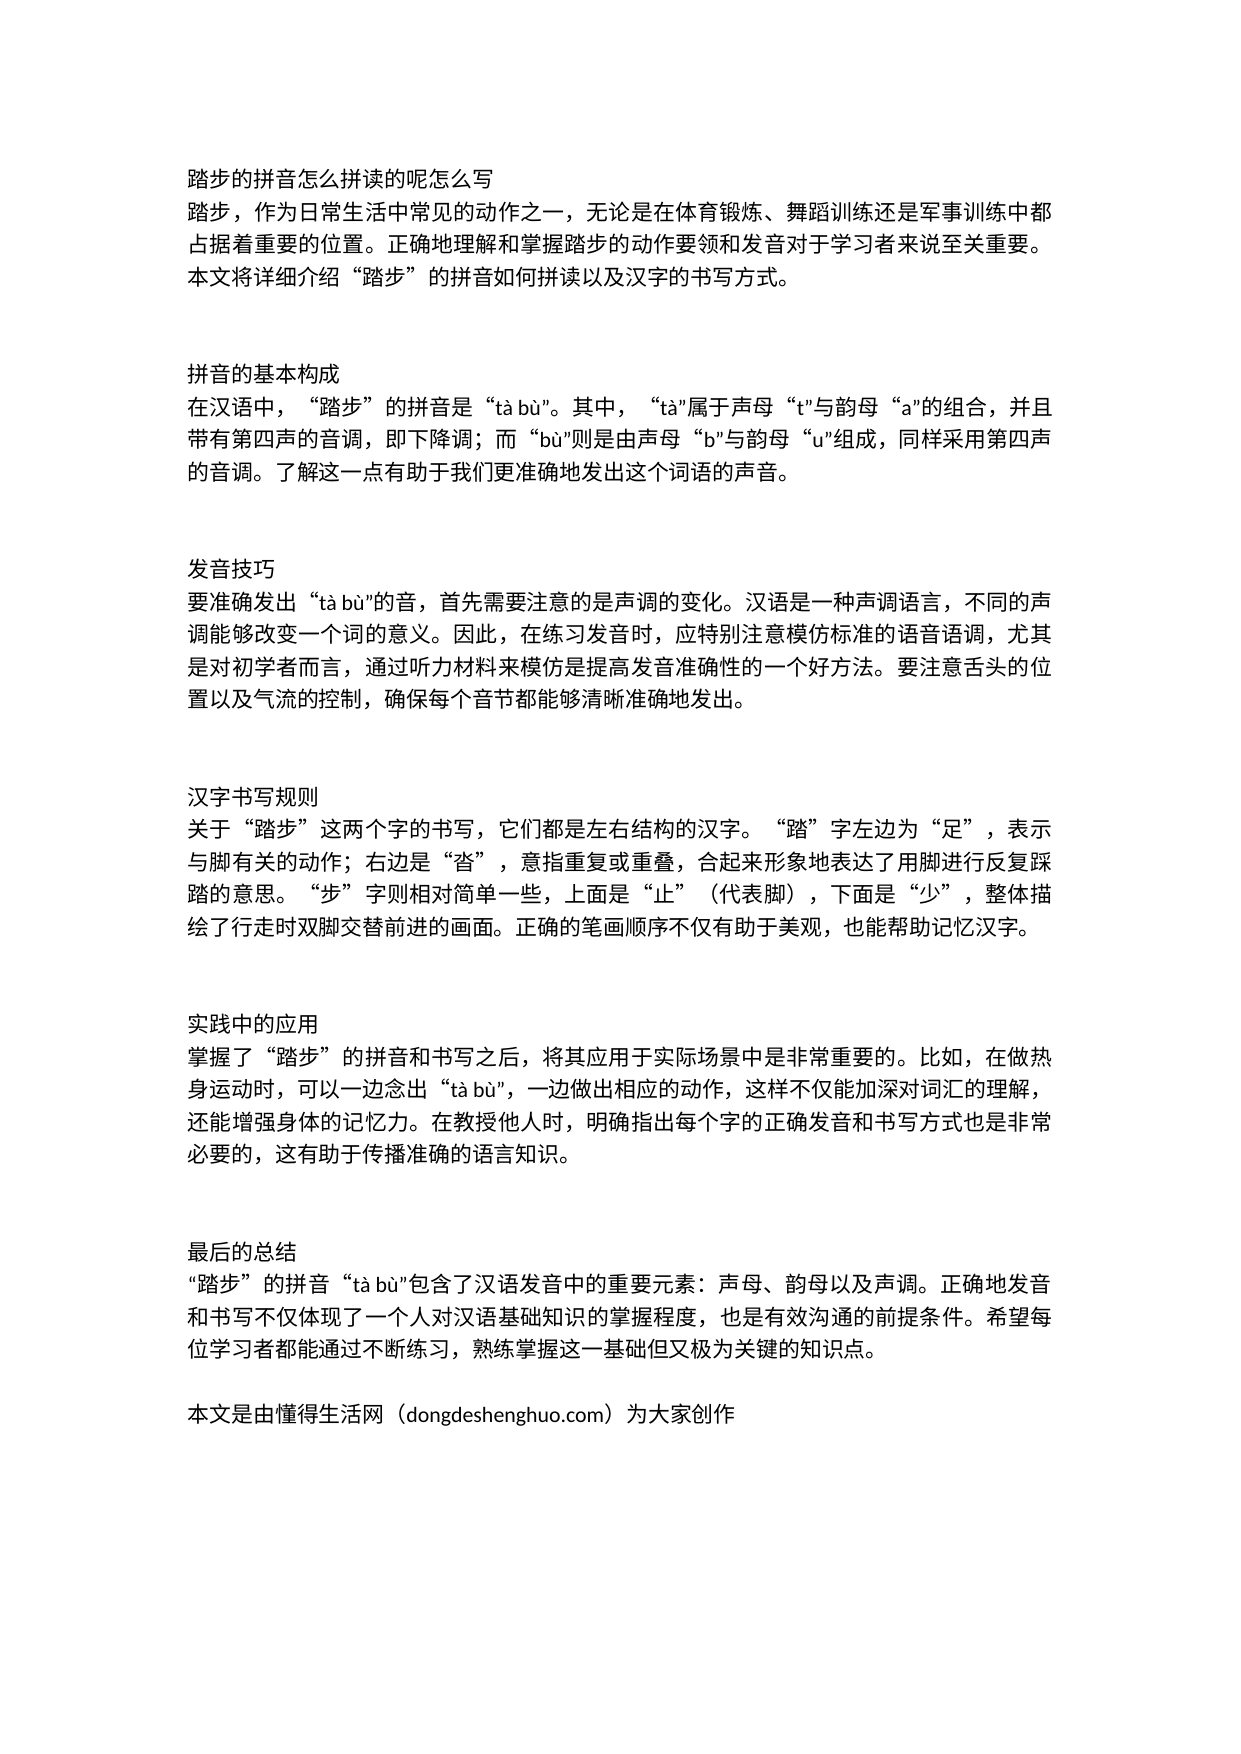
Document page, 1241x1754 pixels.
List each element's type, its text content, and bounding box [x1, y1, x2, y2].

text 踏步的拼音怎么拼读的呢怎么写 [187, 162, 1053, 194]
text 汉字书写规则 [187, 779, 1053, 812]
text 拼音的基本构成 [187, 357, 1053, 389]
text 踏步，作为日常生活中常见的动作之一，无论是在体育锻炼、舞蹈训练还是军事训练中都占据着重要的位置。正确地理解和掌握踏步的动作要领和发音对于学习者来说至关重要。本文将详细介绍“踏步”的拼音如何拼读以及汉字的书写方式。 [187, 194, 1053, 292]
text 要准确发出“tà bù”的音，首先需要注意的是声调的变化。汉语是一种声调语言，不同的声调能够改变一个词的意义。因此，在练习发音时，应特别注意模仿标准的语音语调，尤其是对初学者而言，通过听力材料来模仿是提高发音准确性的一个好方法。要注意舌头的位置以及气流的控制，确保每个音节都能够清晰准确地发出。 [187, 584, 1053, 714]
text 发音技巧 [187, 552, 1053, 584]
text 实践中的应用 [187, 1007, 1053, 1039]
text 掌握了“踏步”的拼音和书写之后，将其应用于实际场景中是非常重要的。比如，在做热身运动时，可以一边念出“tà bù”，一边做出相应的动作，这样不仅能加深对词汇的理解，还能增强身体的记忆力。在教授他人时，明确指出每个字的正确发音和书写方式也是非常必要的，这有助于传播准确的语言知识。 [187, 1039, 1053, 1169]
text “踏步”的拼音“tà bù”包含了汉语发音中的重要元素：声母、韵母以及声调。正确地发音和书写不仅体现了一个人对汉语基础知识的掌握程度，也是有效沟通的前提条件。希望每位学习者都能通过不断练习，熟练掌握这一基础但又极为关键的知识点。 [187, 1267, 1053, 1364]
text 在汉语中，“踏步”的拼音是“tà bù”。其中，“tà”属于声母“t”与韵母“a”的组合，并且带有第四声的音调，即下降调；而“bù”则是由声母“b”与韵母“u”组成，同样采用第四声的音调。了解这一点有助于我们更准确地发出这个词语的声音。 [187, 389, 1053, 487]
text 关于“踏步”这两个字的书写，它们都是左右结构的汉字。“踏”字左边为“足”，表示与脚有关的动作；右边是“沓”，意指重复或重叠，合起来形象地表达了用脚进行反复踩踏的意思。“步”字则相对简单一些，上面是“止”（代表脚），下面是“少”，整体描绘了行走时双脚交替前进的画面。正确的笔画顺序不仅有助于美观，也能帮助记忆汉字。 [187, 812, 1053, 942]
text 本文是由懂得生活网（dongdeshenghuo.com）为大家创作 [187, 1397, 1053, 1429]
text 最后的总结 [187, 1234, 1053, 1267]
